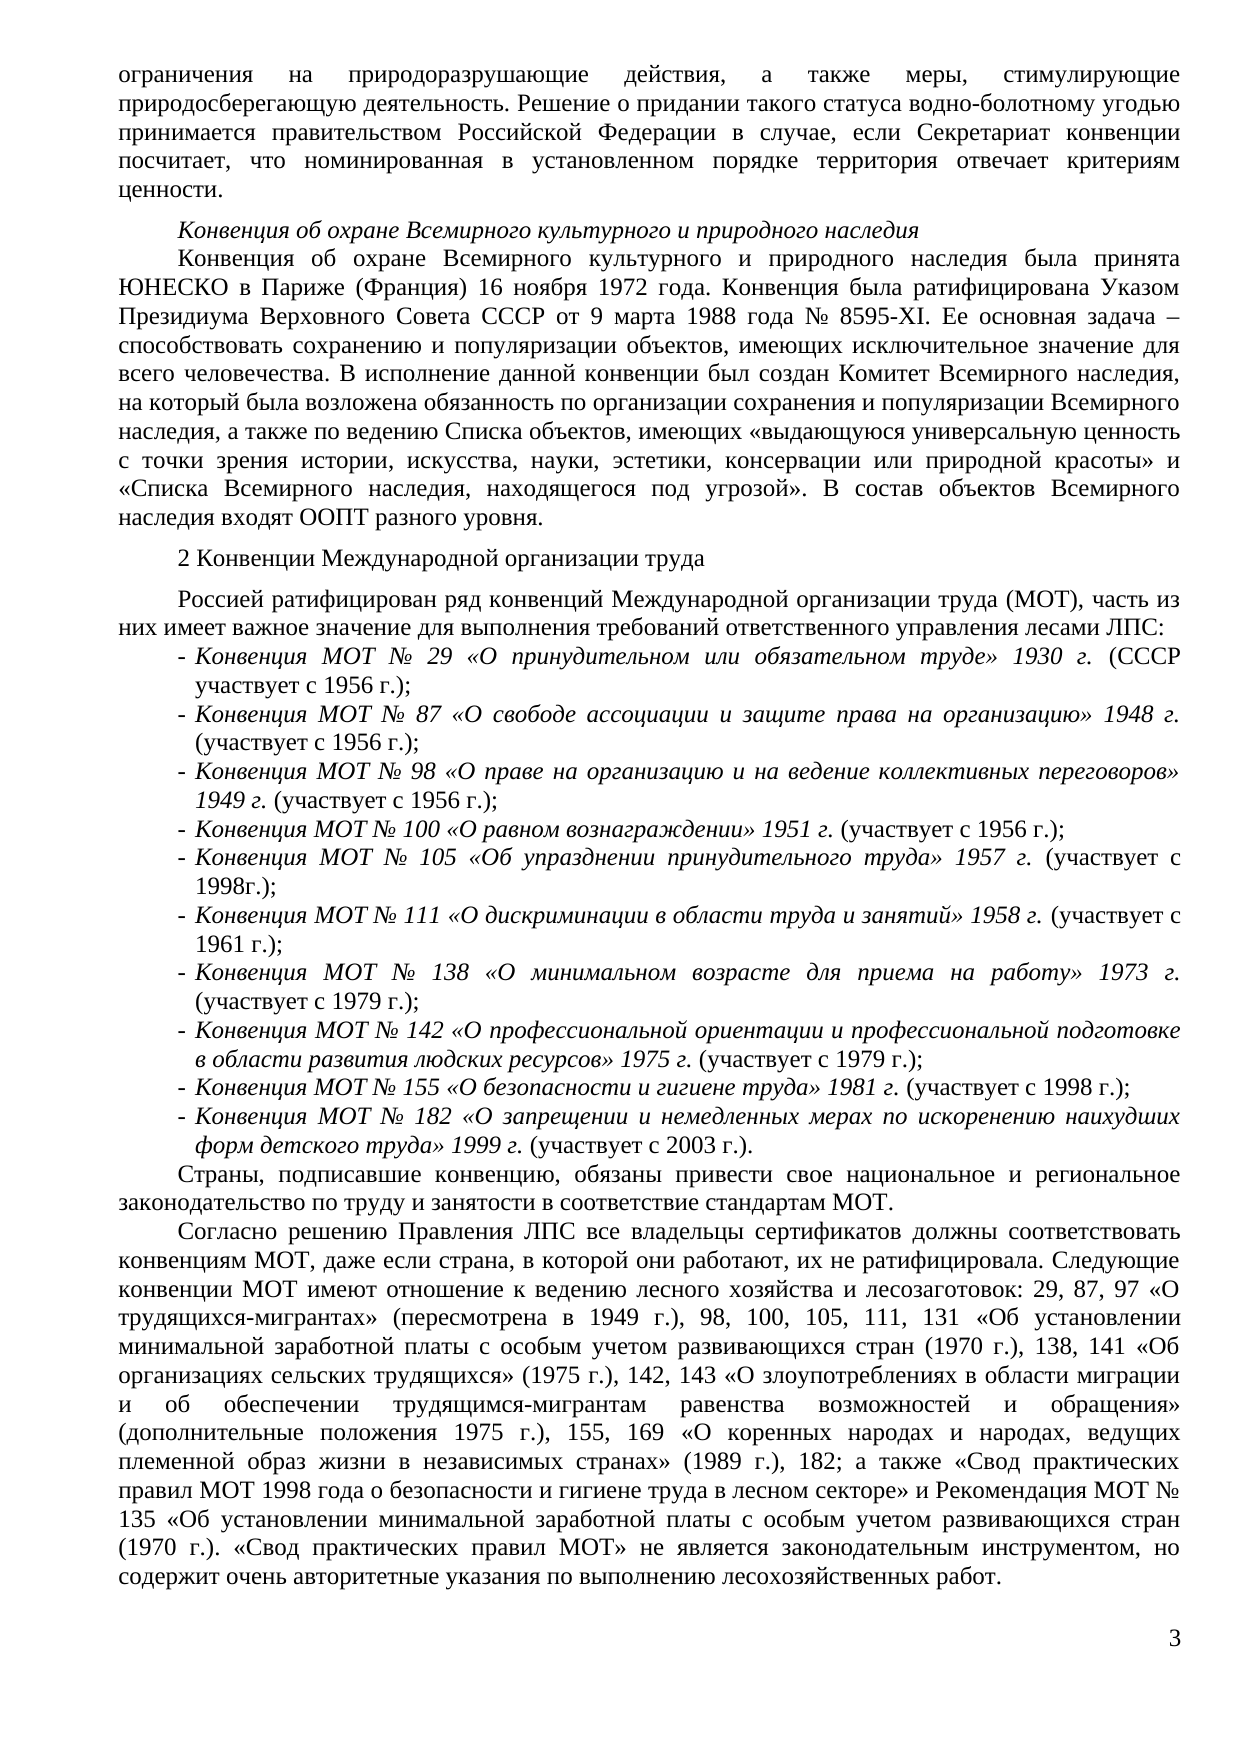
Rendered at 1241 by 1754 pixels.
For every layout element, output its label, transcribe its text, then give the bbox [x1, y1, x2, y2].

text 2 Конвенции Международной организации труда [118, 543, 1181, 572]
list Конвенция МОТ № 142 «О профессиональной ориентации и профессиональной подготовке в области развития людских ресурсов» 1975 г. (участвует с 1979 г.); [177, 1015, 1181, 1072]
list Конвенция МОТ № 29 «О принудительном или обязательном труде» 1930 г. (СССР участвует с 1956 г.); [177, 641, 1181, 699]
list Конвенция МОТ № 182 «О запрещении и немедленных мерах по искоренению наихудших форм детского труда» 1999 г. (участвует с 2003 г.). [177, 1101, 1181, 1159]
list Конвенция МОТ № 138 «О минимальном возрасте для приема на работу» 1973 г. (участвует с 1979 г.); [177, 957, 1181, 1015]
list Конвенция МОТ № 105 «Об упразднении принудительного труда» 1957 г. (участвует с 1998г.); [177, 842, 1181, 900]
list Конвенция МОТ № 155 «О безопасности и гигиене труда» 1981 г. (участвует с 1998 г.); [177, 1072, 1181, 1101]
list Конвенция МОТ № 111 «О дискриминации в области труда и занятий» 1958 г. (участвует с 1961 г.); [177, 900, 1181, 957]
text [118, 59, 1181, 203]
text Конвенция об охране Всемирного культурного и природного наследия [118, 215, 1181, 243]
list Конвенция МОТ № 100 «О равном вознаграждении» 1951 г. (участвует с 1956 г.); [177, 814, 1181, 842]
text Россией ратифицирован ряд конвенций Международной организации труда (МОТ), часть из них имеет важное значение для выполнения требований ответственного управления лесами ЛПС: [118, 584, 1181, 641]
text Страны, подписавшие конвенцию, обязаны привести свое национальное и региональное законодательство по труду и занятости в соответствие стандартам МОТ. [118, 1159, 1181, 1216]
text Конвенция об охране Всемирного культурного и природного наследия была принята ЮНЕСКО в Париже (Франция) 16 ноября 1972 года. Конвенция была ратифицирована Указом Президиума Верховного Совета СССР от 9 марта 1988 года № 8595-XI. Ее основная задача – способствовать сохранению и популяризации объектов, имеющих исключительное значение для всего человечества. В исполнение данной конвенции был создан Комитет Всемирного наследия, на который была возложена обязанность по организации сохранения и популяризации Всемирного наследия, а также по ведению Списка объектов, имеющих «выдающуюся универсальную ценность с точки зрения истории, искусства, науки, эстетики, консервации или природной красоты» и «Списка Всемирного наследия, находящегося под угрозой». В состав объектов Всемирного наследия входят ООПТ разного уровня. [118, 243, 1181, 531]
list Конвенция МОТ № 98 «О праве на организацию и на ведение коллективных переговоров» 1949 г. (участвует с 1956 г.); [177, 756, 1181, 814]
list Конвенция МОТ № 87 «О свободе ассоциации и защите права на организацию» 1948 г. (участвует с 1956 г.); [177, 699, 1181, 756]
text Согласно решению Правления ЛПС все владельцы сертификатов должны соответствовать конвенциям МОТ, даже если страна, в которой они работают, их не ратифицировала. Следующие конвенции МОТ имеют отношение к ведению лесного хозяйства и лесозаготовок: 29, 87, 97 «О трудящихся-мигрантах» (пересмотрена в 1949 г.), 98, 100, 105, 111, 131 «Об установлении минимальной заработной платы с особым учетом развивающихся стран (1970 г.), 138, 141 «Об организациях сельских трудящихся» (1975 г.), 142, 143 «О злоупотреблениях в области миграции и об обеспечении трудящимся-мигрантам равенства возможностей и обращения» (дополнительные положения 1975 г.), 155, 169 «О коренных народах и народах, ведущих племенной образ жизни в независимых странах» (1989 г.), 182; а также «Свод практических правил МОТ 1998 года о безопасности и гигиене труда в лесном секторе» и Рекомендация МОТ № 135 «Об установлении минимальной заработной платы с особым учетом развивающихся стран (1970 г.). «Свод практических правил МОТ» не является законодательным инструментом, но содержит очень авторитетные указания по выполнению лесохозяйственных работ. [118, 1216, 1181, 1590]
